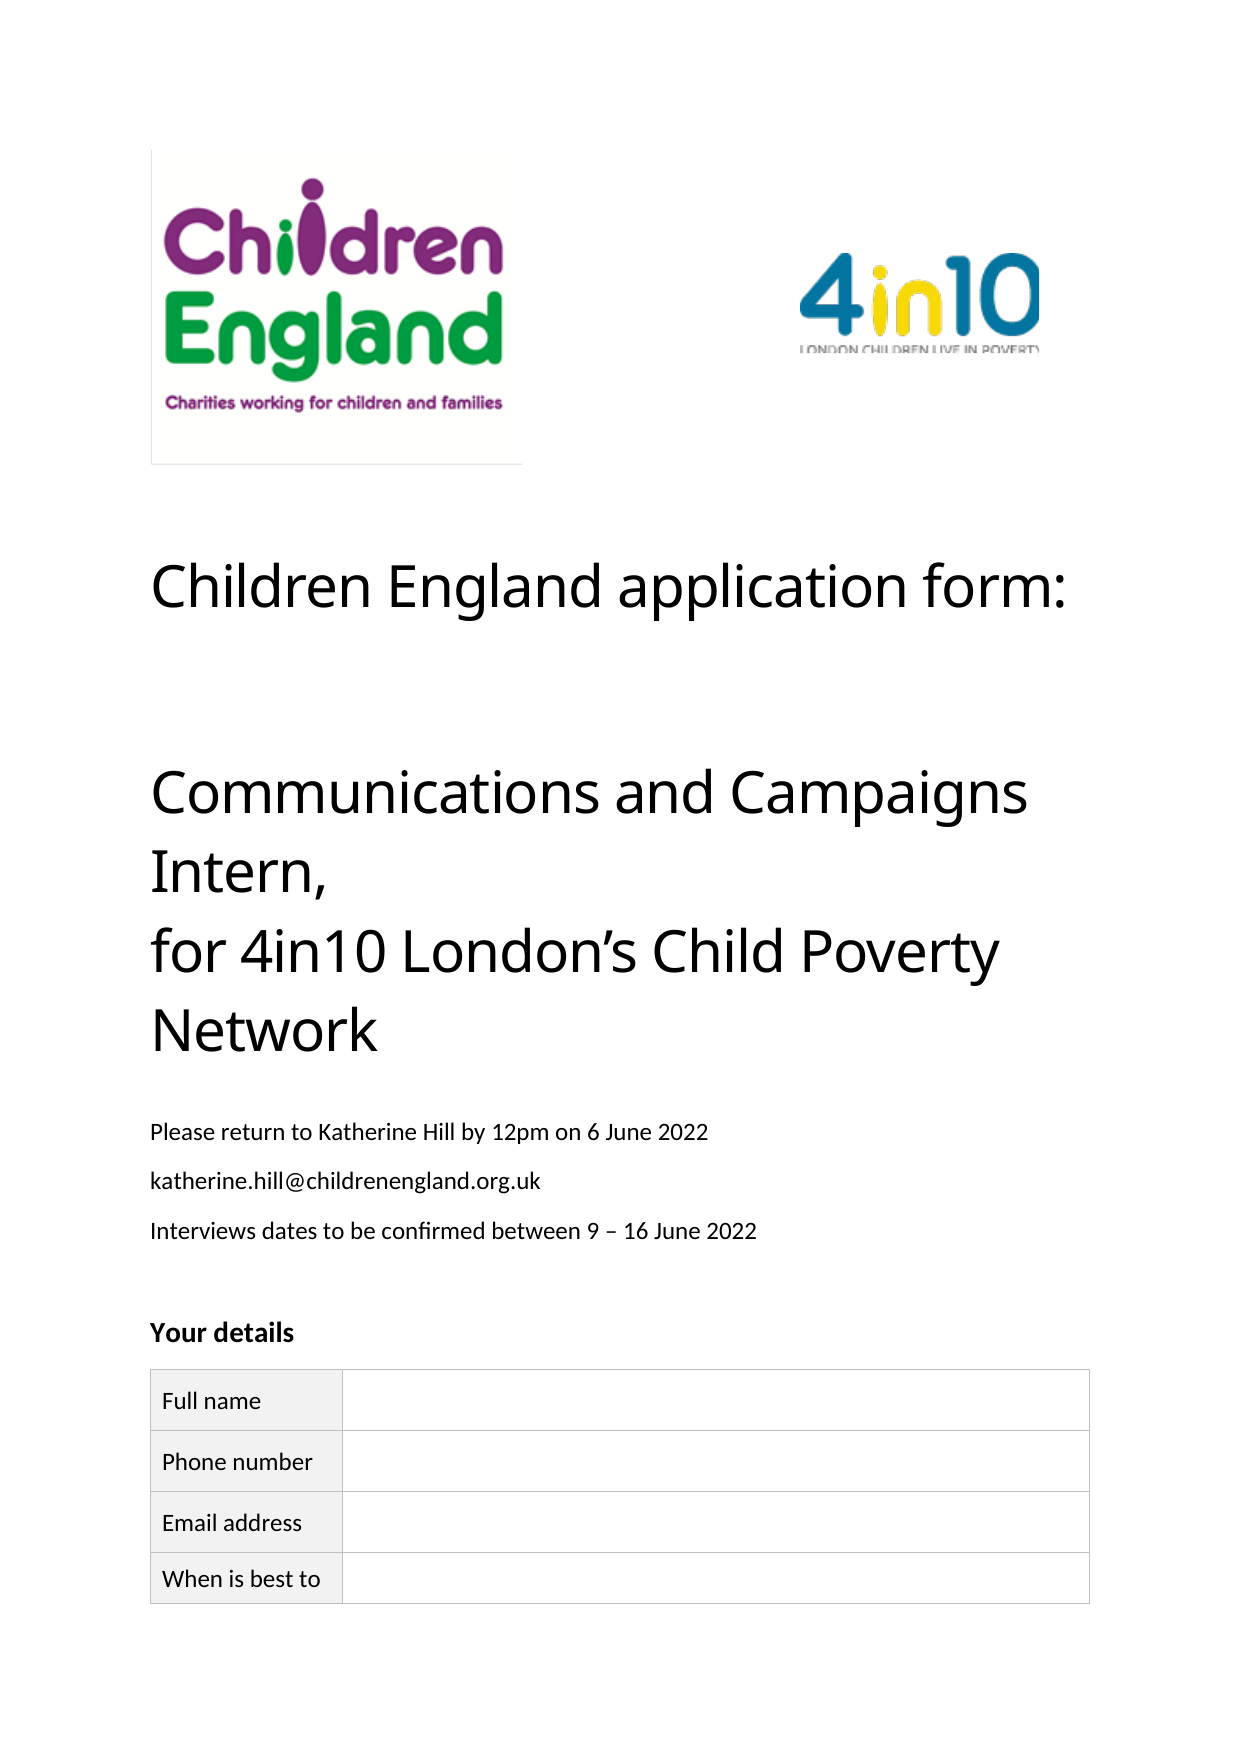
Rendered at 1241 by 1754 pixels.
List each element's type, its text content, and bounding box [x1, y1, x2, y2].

picture [994, 266, 1031, 323]
table_cell Email address [151, 1492, 342, 1552]
table_cell [343, 1553, 1089, 1603]
text Please return to Katherine Hill by 12pm on 6 June 2022 [150, 1116, 1090, 1146]
picture [800, 253, 1040, 354]
picture [816, 280, 839, 304]
table_header Full name [151, 1370, 342, 1430]
title Children England application form: [150, 545, 1090, 624]
title Communications and Campaigns Intern, [150, 751, 1090, 910]
title for 4in10 London’s Child Poverty Network [150, 910, 1090, 1069]
text Your details [150, 1314, 1090, 1350]
picture [150, 150, 522, 466]
table_cell [343, 1492, 1089, 1552]
table_header [343, 1370, 1089, 1430]
picture [800, 253, 842, 303]
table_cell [151, 1553, 342, 1603]
text Interviews dates to be confirmed between 9 – 16 June 2022 [150, 1215, 1090, 1245]
text katherine.hill@childrenengland.org.uk [150, 1165, 1090, 1196]
table_cell [343, 1431, 1089, 1491]
picture [1016, 253, 1040, 271]
table_cell Phone number [151, 1431, 342, 1491]
